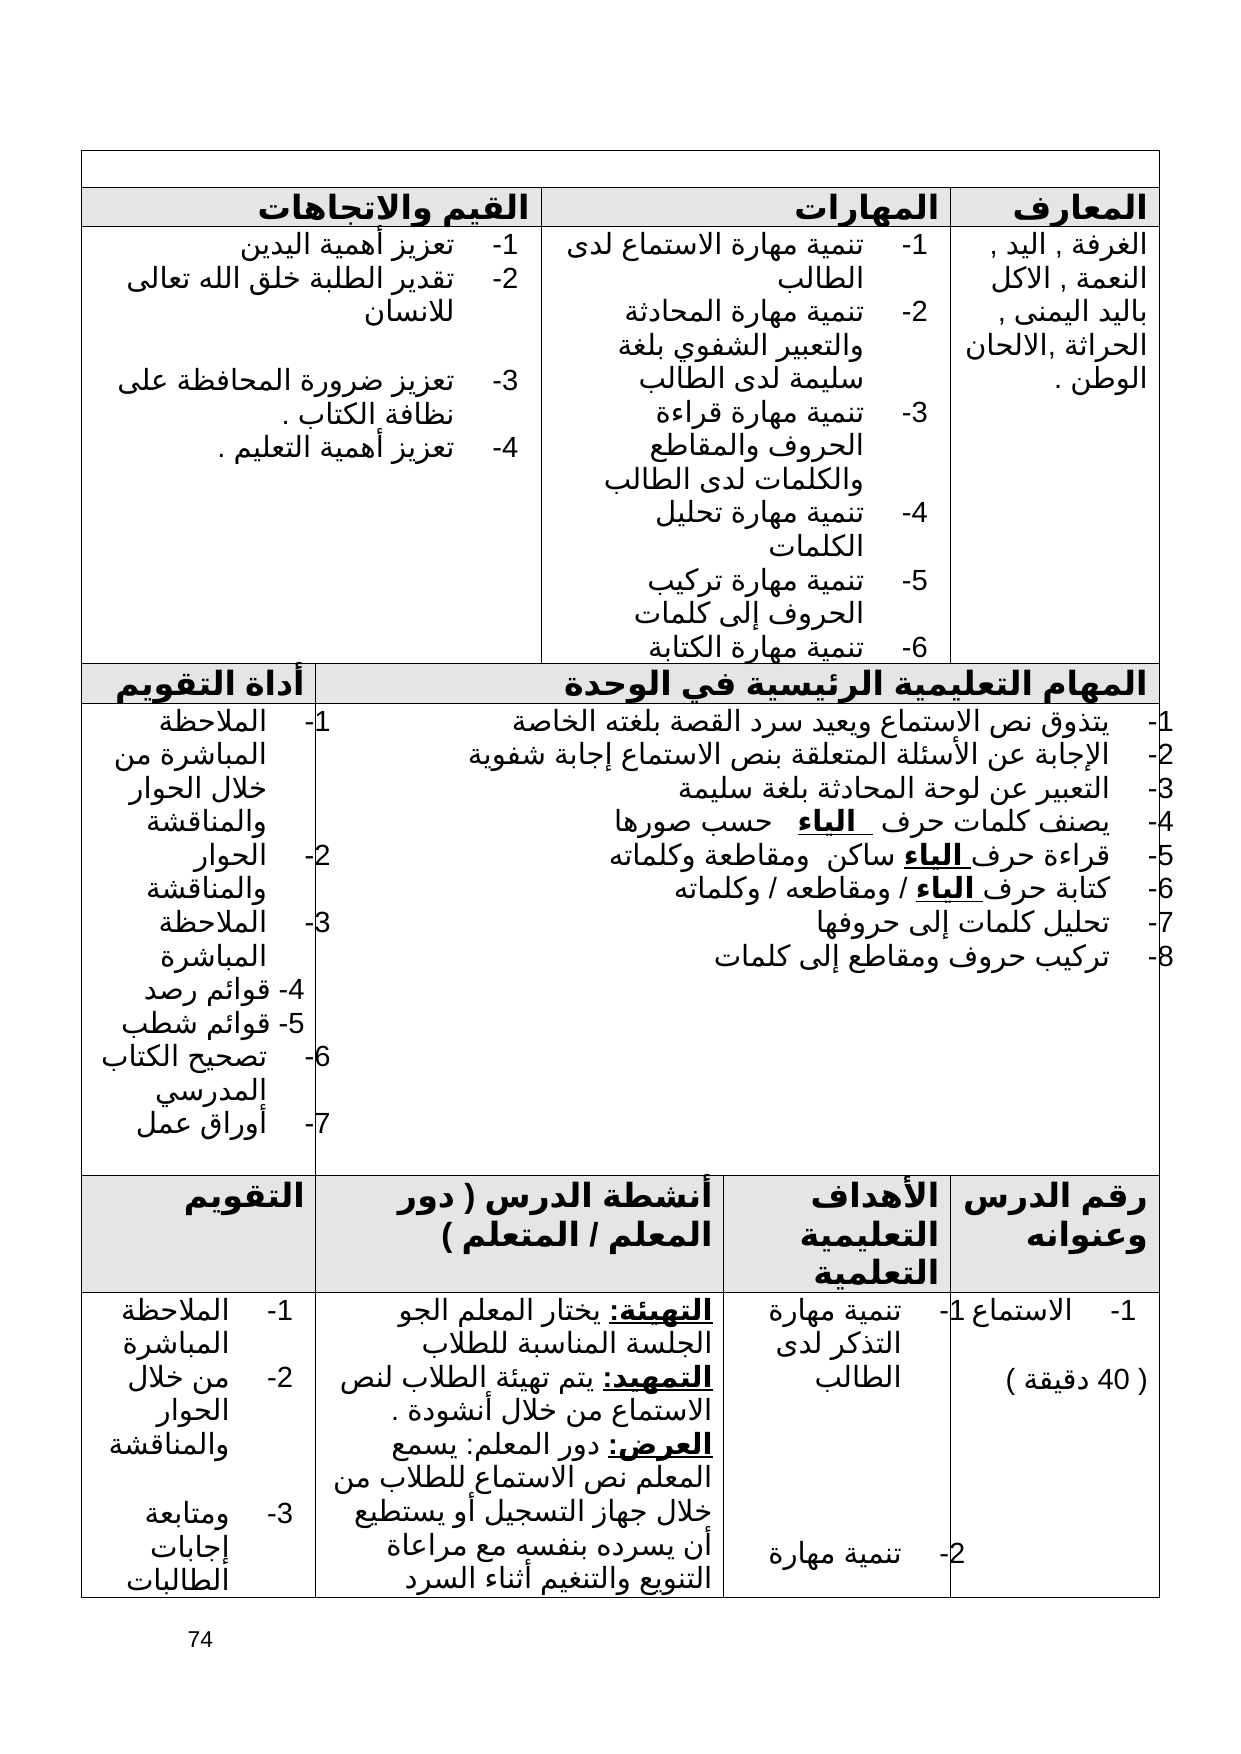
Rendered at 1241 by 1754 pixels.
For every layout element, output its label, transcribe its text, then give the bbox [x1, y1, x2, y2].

table_cell أنشطة الدرس ( دور المعلم / المتعلم ) [316, 1176, 723, 1292]
table_cell التقويم [82, 1176, 315, 1292]
table_cell المهارات [542, 188, 950, 226]
table_cell الغرفة , اليد , النعمة , الاكل باليد اليمنى , الحراثة ,الالحان الوطن . [951, 227, 1159, 663]
table_cell القيم والاتجاهات [82, 188, 541, 226]
table_cell أداة التقويم [82, 664, 315, 703]
table_cell المهام التعليمية الرئيسية في الوحدة [316, 664, 1159, 703]
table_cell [951, 1293, 1159, 1597]
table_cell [724, 1293, 950, 1597]
table_cell تنمية مهارة الاستماع لدى الطالب تنمية مهارة المحادثة والتعبير الشفوي بلغة سليمة لدى الطالب تنمية مهارة قراءة الحروف والمقاطع والكلمات لدى الطالب تنمية مهارة تحليل الكلمات تنمية مهارة تركيب الحروف إلى كلمات تنمية مهارة الكتابة [542, 227, 950, 663]
table_cell الأهداف التعليمية التعلمية [724, 1176, 950, 1292]
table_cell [316, 1293, 723, 1597]
table_cell المعارف [951, 188, 1159, 226]
table_cell يتذوق نص الاستماع ويعيد سرد القصة بلغته الخاصة الإجابة عن الأسئلة المتعلقة بنص الاستماع إجابة شفوية التعبير عن لوحة المحادثة بلغة سليمة يصنف كلمات حرف الياء حسب صورها قراءة حرف الياء ساكن ومقاطعة وكلماته كتابة حرف الياء / ومقاطعه / وكلماته تحليل كلمات إلى حروفها تركيب حروف ومقاطع إلى كلمات [316, 704, 1159, 1175]
table_cell رقم الدرس وعنوانه [951, 1176, 1159, 1292]
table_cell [82, 151, 1159, 187]
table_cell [82, 1293, 315, 1597]
table_cell تعزيز أهمية اليدين تقدير الطلبة خلق الله تعالى للانسان تعزيز ضرورة المحافظة على نظافة الكتاب . تعزيز أهمية التعليم . [82, 227, 541, 663]
table_cell الملاحظة المباشرة من خلال الحوار والمناقشة الحوار والمناقشة الملاحظة المباشرة 4- قوائم رصد 5- قوائم شطب تصحيح الكتاب المدرسي أوراق عمل [82, 704, 315, 1175]
